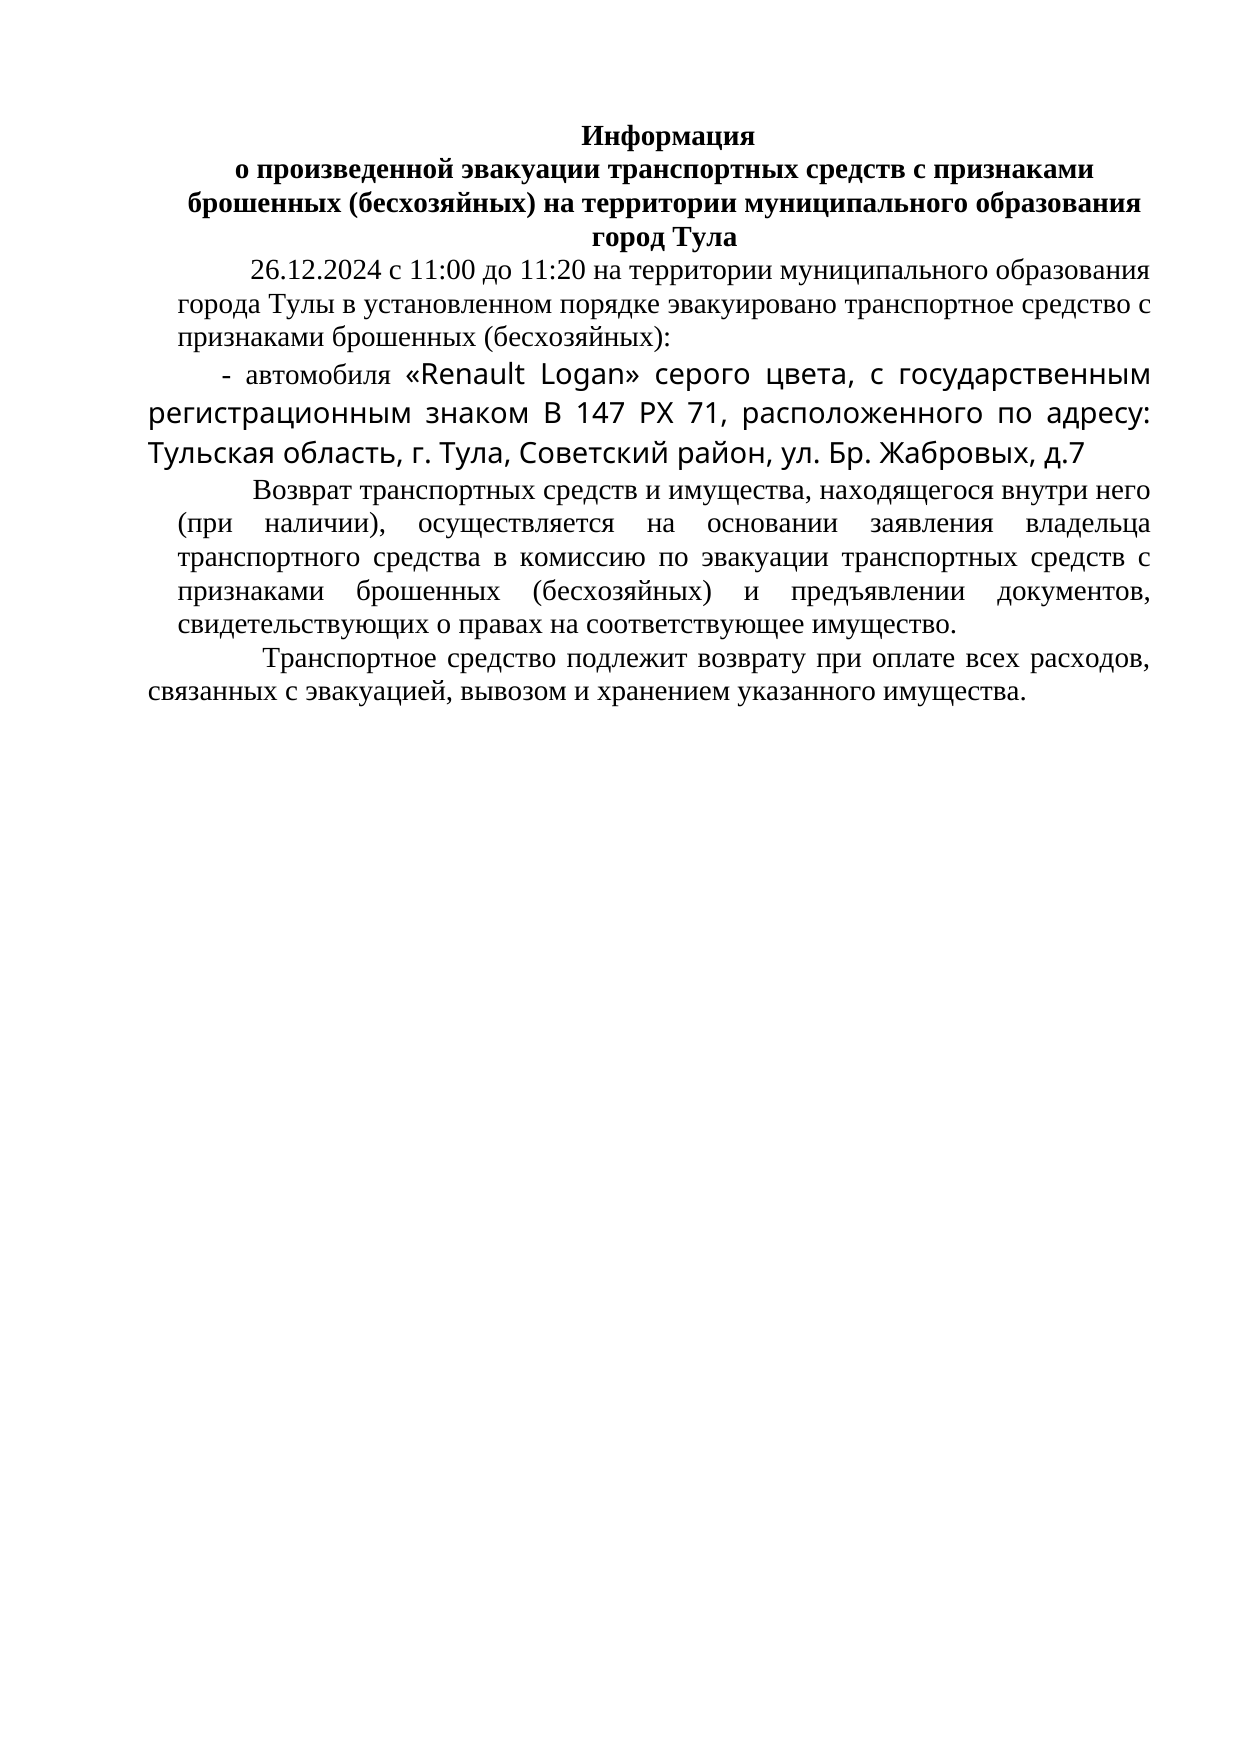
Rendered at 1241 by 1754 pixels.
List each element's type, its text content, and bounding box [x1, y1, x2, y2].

text брошенных (бесхозяйных) на территории муниципального образования [177, 185, 1152, 219]
text Информация [177, 118, 1152, 152]
text - автомобиля «Renault Logan» серого цвета, с государственным регистрационным знаком В 147 РХ 71, расположенного по адресу: Тульская область, г. Тула, Советский район, ул. Бр. Жабровых, д.7 [148, 353, 1152, 472]
text город Тула [177, 219, 1152, 252]
text Транспортное средство подлежит возврату при оплате всех расходов, связанных с эвакуацией, вывозом и хранением указанного имущества. [148, 640, 1152, 707]
text 26.12.2024 с 11:00 до 11:20 на территории муниципального образования города Тулы в установленном порядке эвакуировано транспортное средство с признаками брошенных (бесхозяйных): [177, 252, 1152, 353]
text о произведенной эвакуации транспортных средств с признаками [177, 152, 1152, 185]
text Возврат транспортных средств и имущества, находящегося внутри него (при наличии), осуществляется на основании заявления владельца транспортного средства в комиссию по эвакуации транспортных средств с признаками брошенных (бесхозяйных) и предъявлении документов, свидетельствующих о правах на соответствующее имущество. [177, 472, 1152, 640]
